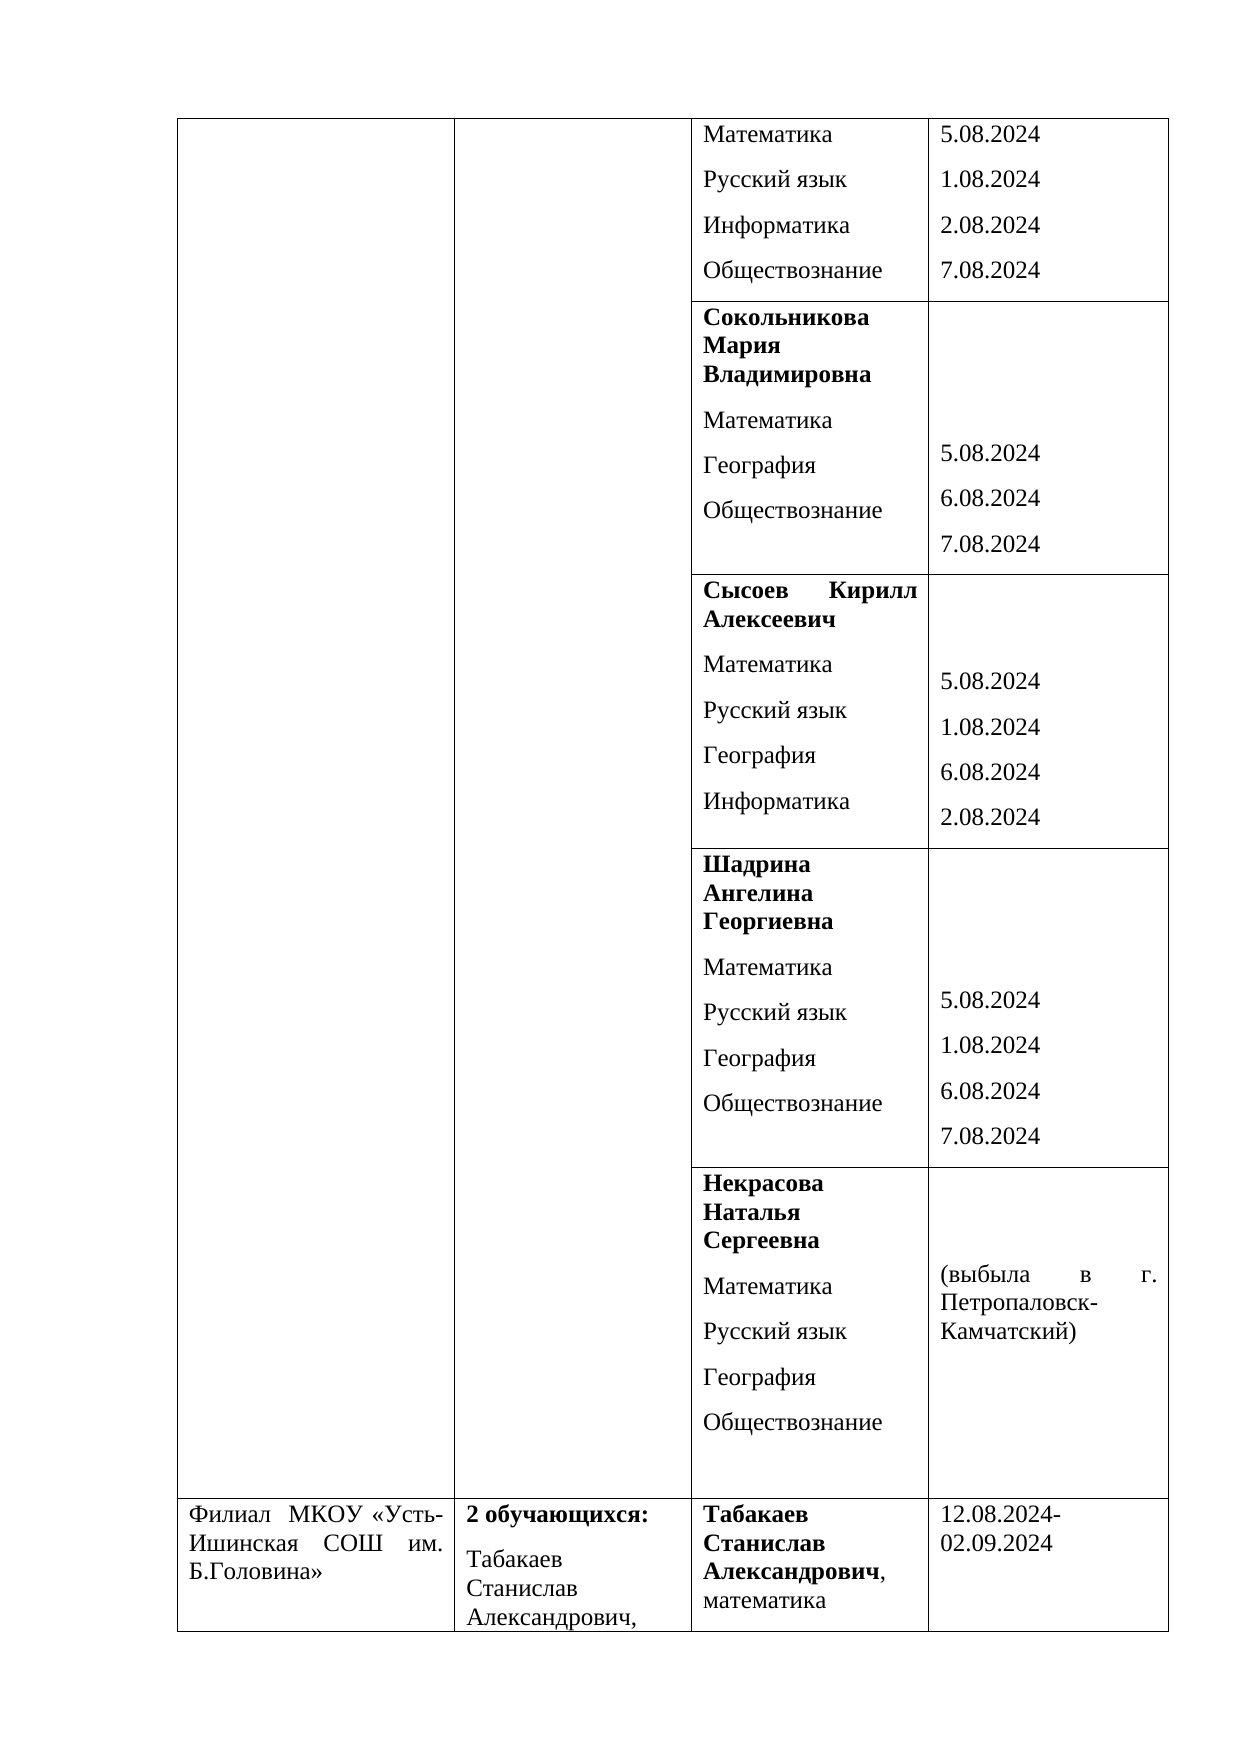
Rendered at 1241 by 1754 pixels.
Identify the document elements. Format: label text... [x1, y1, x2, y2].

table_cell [178, 1499, 454, 1631]
table_cell 5.08.2024 6.08.2024 7.08.2024 [929, 302, 1168, 574]
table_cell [929, 1499, 1168, 1631]
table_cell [692, 119, 928, 301]
table_cell (выбыла в г. Петропаловск-Камчатский) [929, 1168, 1168, 1498]
table_cell 5.08.2024 1.08.2024 6.08.2024 2.08.2024 [929, 575, 1168, 848]
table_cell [455, 1499, 691, 1631]
table_cell 5.08.2024 1.08.2024 6.08.2024 7.08.2024 [929, 849, 1168, 1167]
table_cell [929, 119, 1168, 301]
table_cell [692, 1499, 928, 1631]
table_cell Сокольникова Мария Владимировна Математика География Обществознание [692, 302, 928, 574]
table_cell Сысоев Кирилл Алексеевич Математика Русский язык География Информатика [692, 575, 928, 848]
table_cell Шадрина Ангелина Георгиевна Математика Русский язык География Обществознание [692, 849, 928, 1167]
table_cell Некрасова Наталья Сергеевна Математика Русский язык География Обществознание [692, 1168, 928, 1498]
